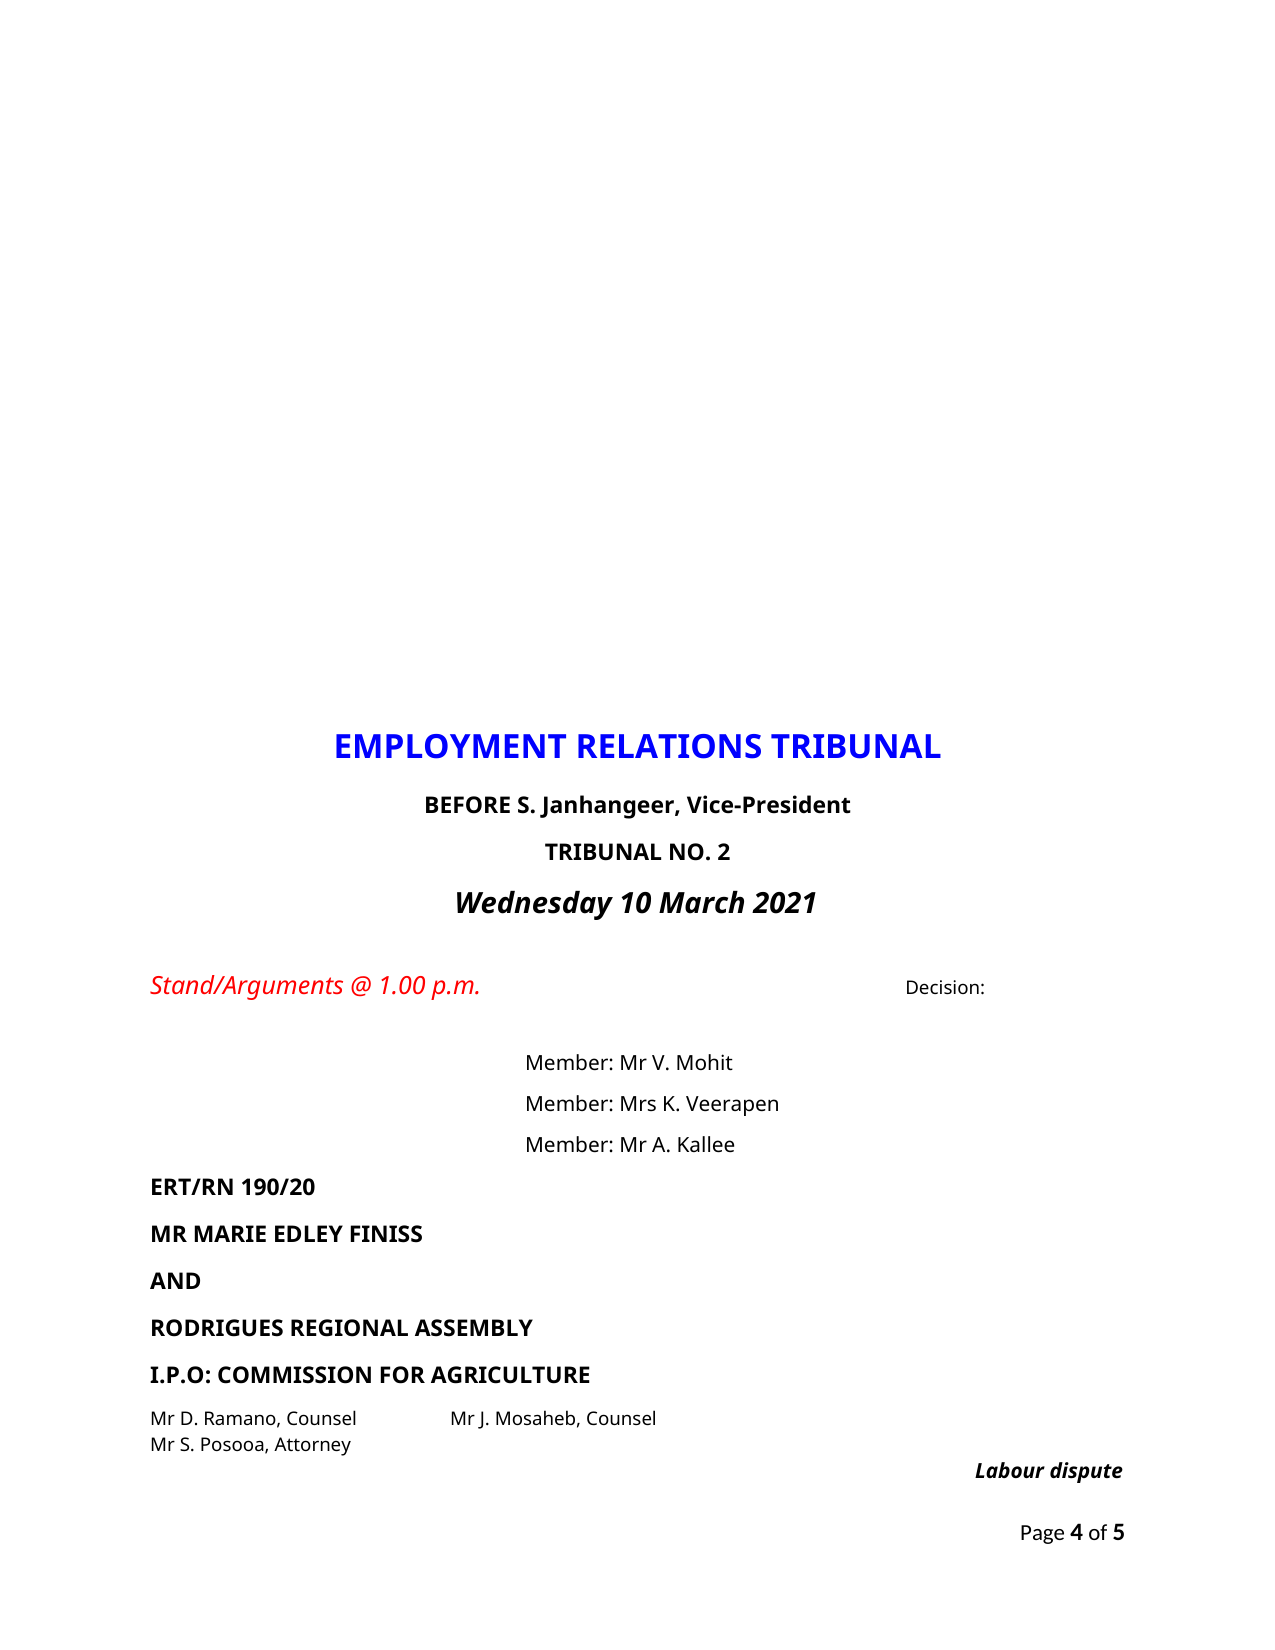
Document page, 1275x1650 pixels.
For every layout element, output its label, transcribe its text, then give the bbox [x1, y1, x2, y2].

text Mr S. Posooa, Attorney [150, 1431, 1125, 1456]
text TRIBUNAL NO. 2 [150, 836, 1125, 867]
text AND [150, 1265, 1125, 1296]
text Member: Mr A. Kallee [375, 1130, 1125, 1158]
text Member: Mrs K. Veerapen [375, 1089, 1125, 1118]
text BEFORE S. Janhangeer, Vice-President [150, 789, 1125, 820]
text Labour dispute [150, 1456, 1125, 1485]
text Mr D. Ramano, Counsel Mr J. Mosaheb, Counsel [150, 1405, 1125, 1431]
text EMPLOYMENT RELATIONS TRIBUNAL [150, 723, 1125, 768]
text ERT/RN 190/20 [150, 1171, 1125, 1202]
text I.P.O: COMMISSION FOR AGRICULTURE [150, 1358, 1125, 1390]
text Stand/Arguments @ 1.00 p.m. Decision: [150, 967, 1125, 1001]
text Member: Mr V. Mohit [450, 1048, 1125, 1077]
text RODRIGUES REGIONAL ASSEMBLY [150, 1312, 1125, 1343]
text Wednesday 10 March 2021 [150, 883, 1125, 922]
text MR MARIE EDLEY FINISS [150, 1218, 1125, 1249]
